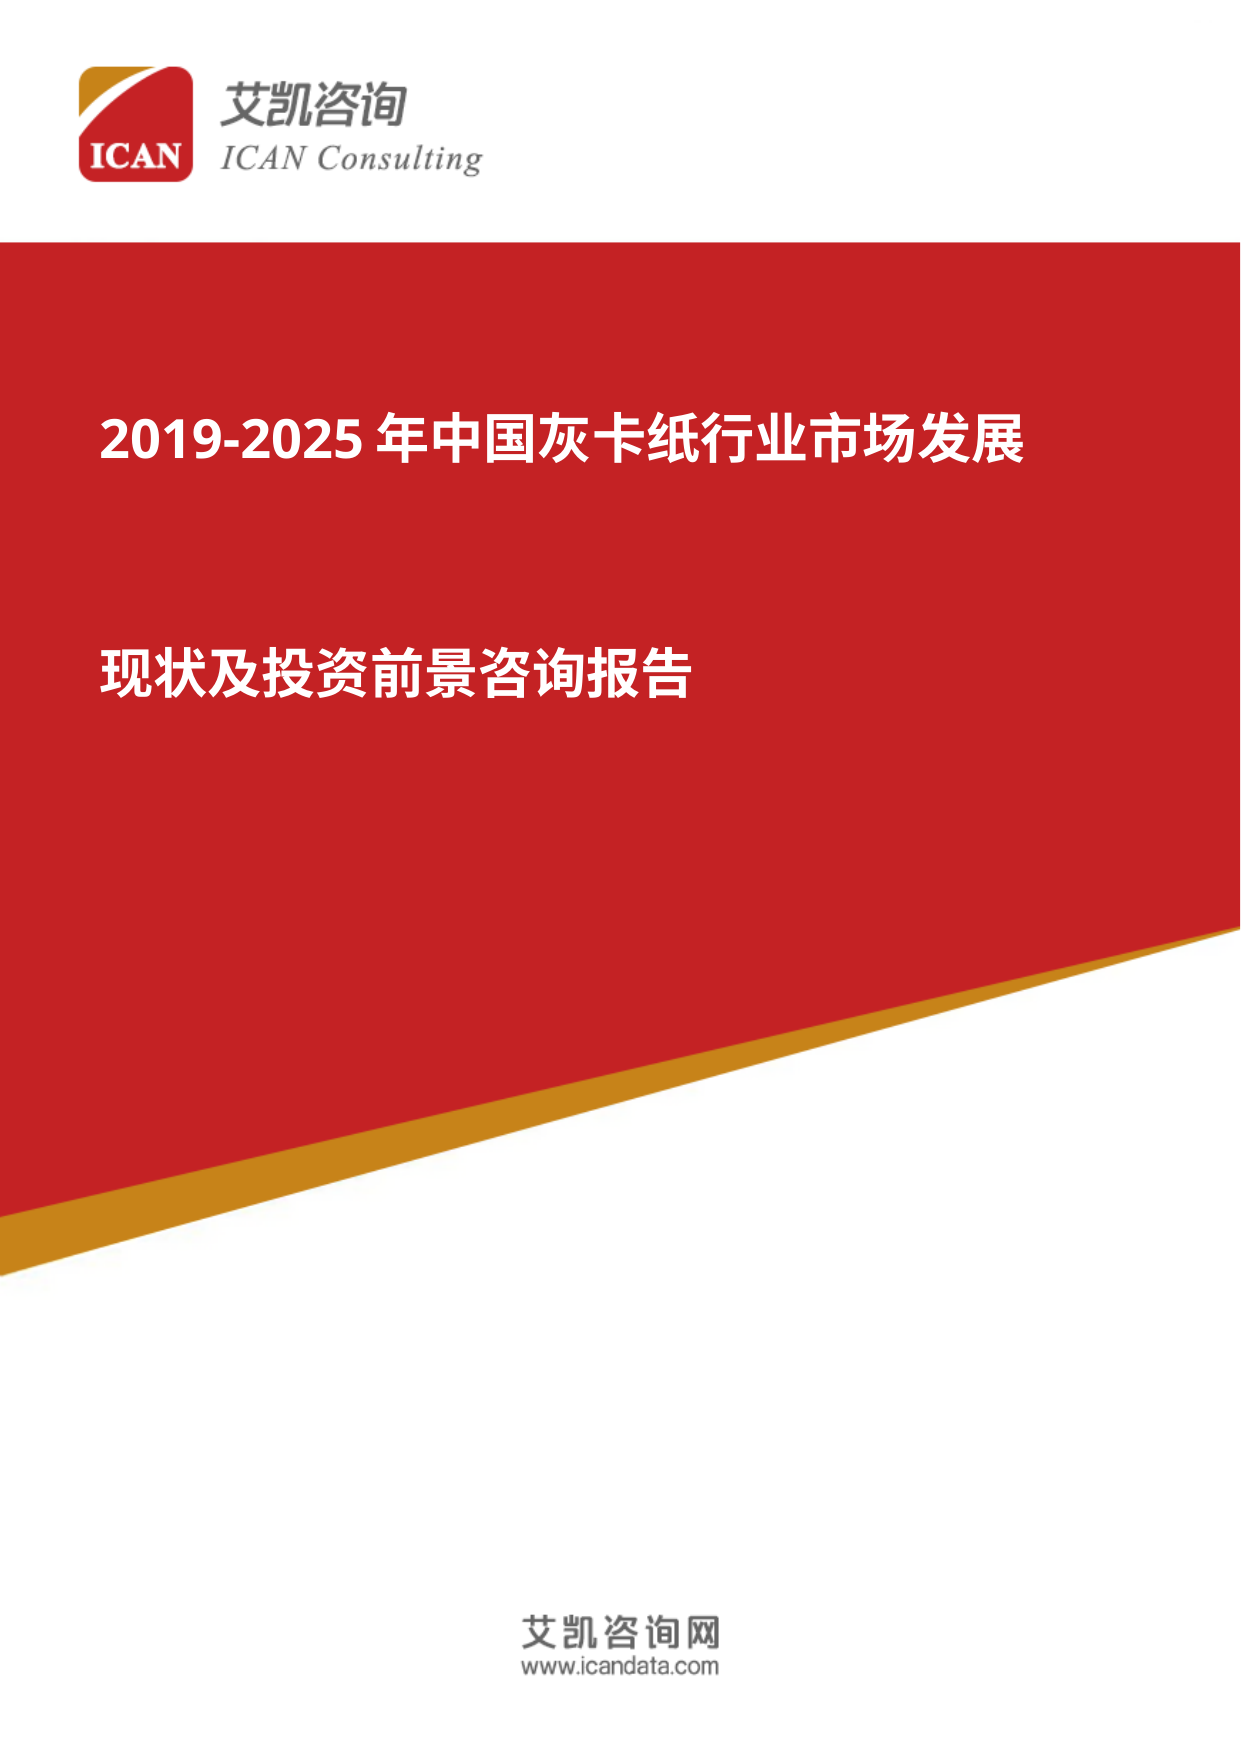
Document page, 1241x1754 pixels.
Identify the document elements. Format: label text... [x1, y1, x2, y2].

subtitle 2019-2025年中国灰卡纸行业市场发展现状及投资前景咨询报告 [99, 386, 1053, 718]
picture [0, 5, 1241, 1754]
